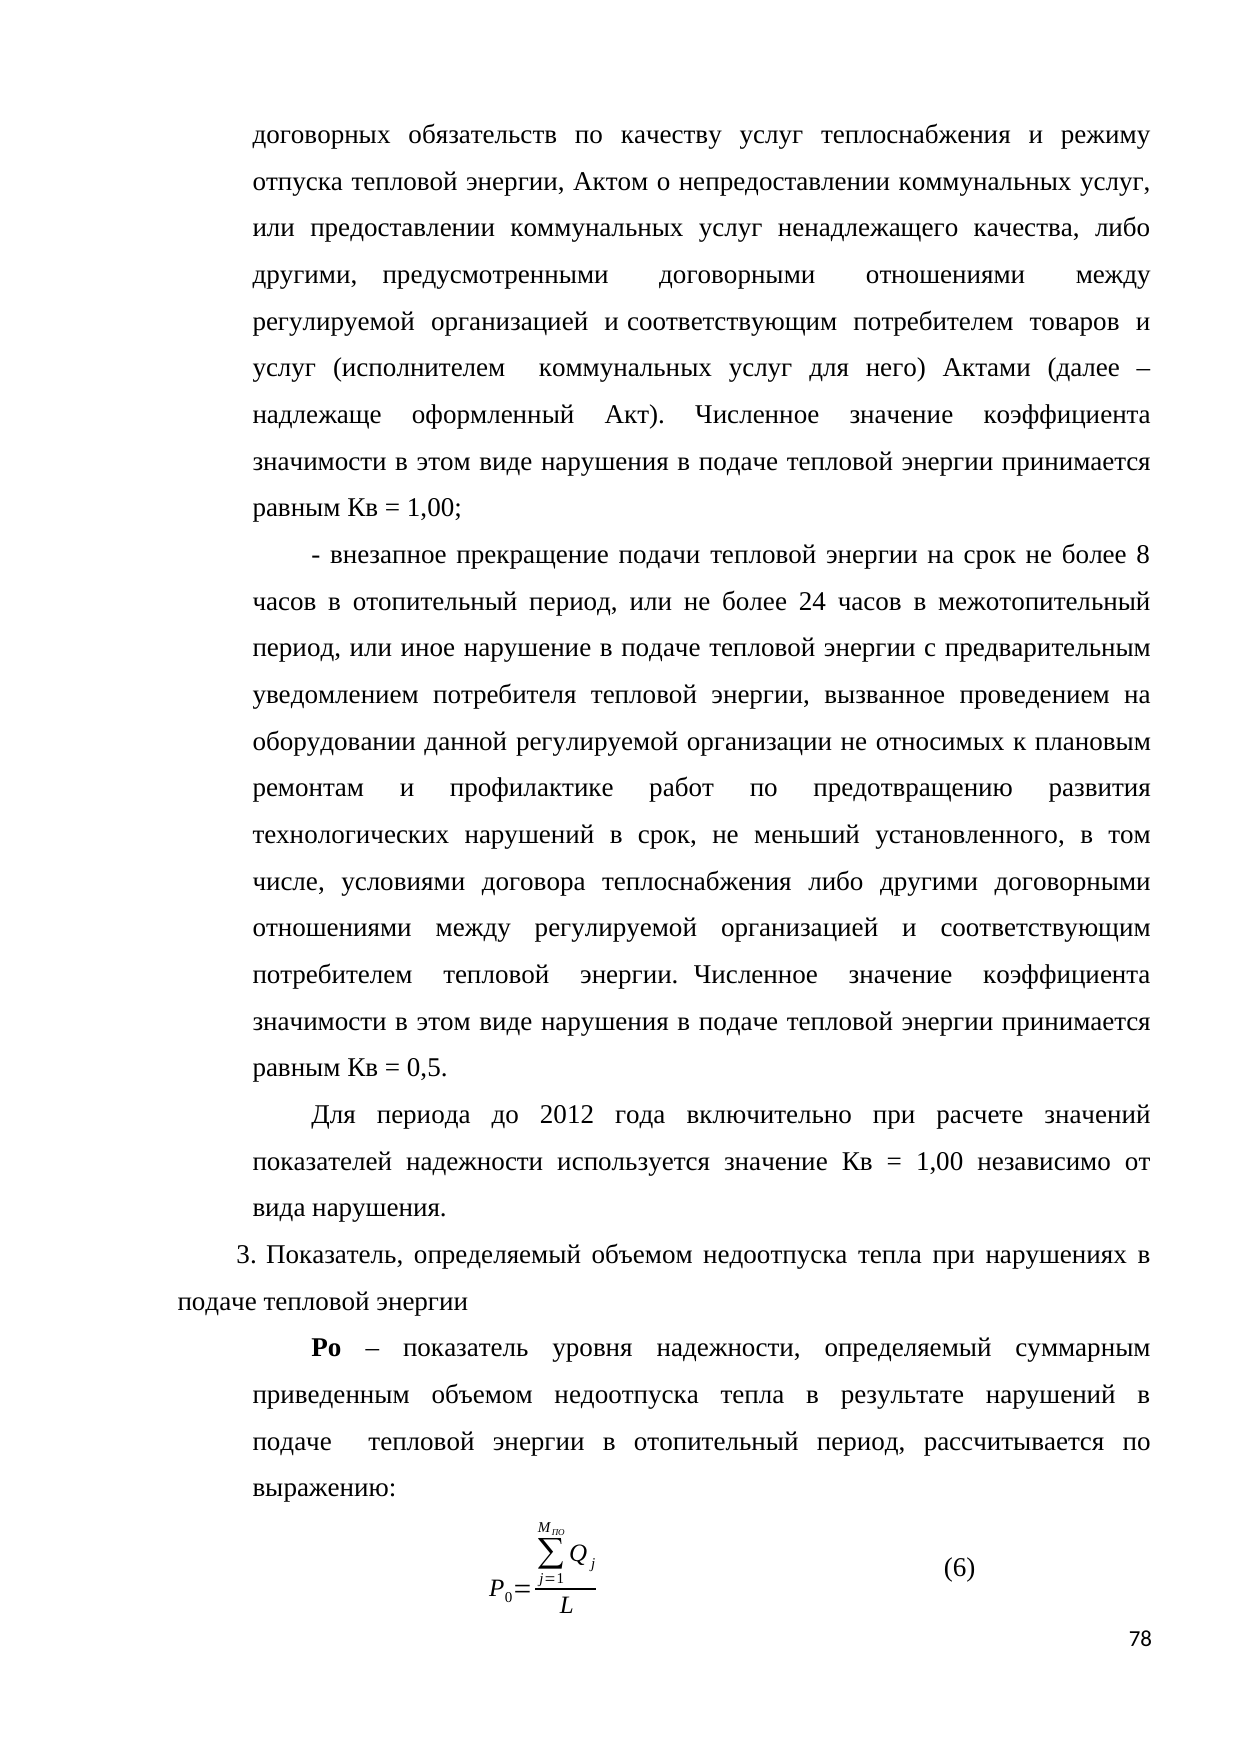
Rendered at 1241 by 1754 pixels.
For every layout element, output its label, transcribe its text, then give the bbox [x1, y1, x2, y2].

text - внезапное прекращение подачи тепловой энергии на срок не более 8 часов в отопительный период, или не более 24 часов в межотопительный период, или иное нарушение в подаче тепловой энергии с предварительным уведомлением потребителя тепловой энергии, вызванное проведением на оборудовании данной регулируемой организации не относимых к плановым ремонтам и профилактике работ по предотвращению развития технологических нарушений в срок, не меньший установленного, в том числе, условиями договора теплоснабжения либо другими договорными отношениями между регулируемой организацией и соответствующим потребителем тепловой энергии. Численное значение коэффициента значимости в этом виде нарушения в подаче тепловой энергии принимается равным Кв = 0,5. [252, 538, 1152, 1083]
text Ро – показатель уровня надежности, определяемый суммарным приведенным объемом недоотпуска тепла в результате нарушений в подаче тепловой энергии в отопительный период, рассчитывается по выражению: [252, 1331, 1152, 1503]
text (6) [252, 1518, 1152, 1619]
list Показатель, определяемый объемом недоотпуска тепла при нарушениях в подаче тепловой энергии [177, 1238, 1152, 1316]
text Для периода до 2012 года включительно при расчете значений показателей надежности используется значение Кв = 1,00 независимо от вида нарушения. [252, 1098, 1152, 1223]
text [252, 118, 1152, 523]
